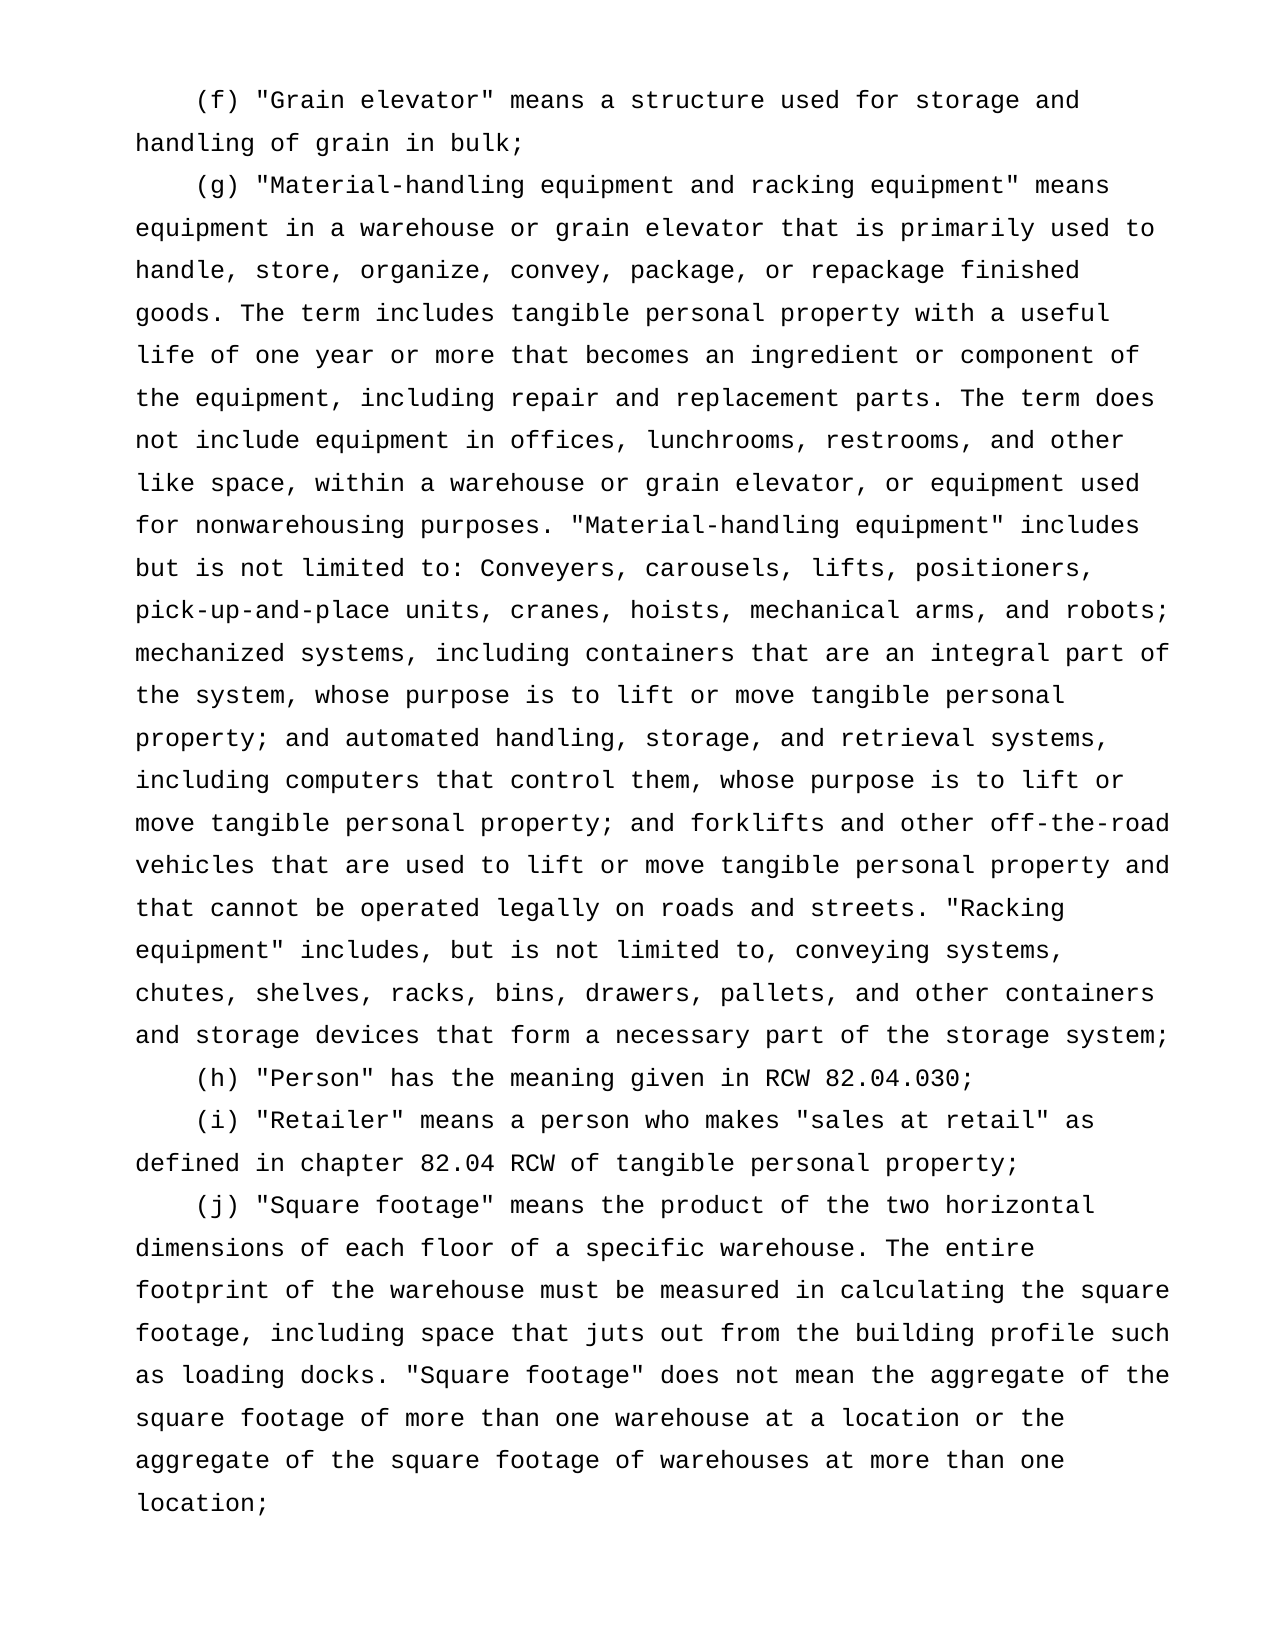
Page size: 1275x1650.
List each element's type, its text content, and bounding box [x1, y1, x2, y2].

text (j) "Square footage" means the product of the two horizontal dimensions of each floor of a specific warehouse. The entire footprint of the warehouse must be measured in calculating the square footage, including space that juts out from the building profile such as loading docks. "Square footage" does not mean the aggregate of the square footage of more than one warehouse at a location or the aggregate of the square footage of warehouses at more than one location; [135, 1180, 1170, 1520]
text (h) "Person" has the meaning given in RCW 82.04.030; [135, 1052, 1170, 1095]
text (f) "Grain elevator" means a structure used for storage and handling of grain in bulk; [135, 75, 1170, 160]
text (i) "Retailer" means a person who makes "sales at retail" as defined in chapter 82.04 RCW of tangible personal property; [135, 1095, 1170, 1180]
text (g) "Material-handling equipment and racking equipment" means equipment in a warehouse or grain elevator that is primarily used to handle, store, organize, convey, package, or repackage finished goods. The term includes tangible personal property with a useful life of one year or more that becomes an ingredient or component of the equipment, including repair and replacement parts. The term does not include equipment in offices, lunchrooms, restrooms, and other like space, within a warehouse or grain elevator, or equipment used for nonwarehousing purposes. "Material-handling equipment" includes but is not limited to: Conveyers, carousels, lifts, positioners, pick-up-and-place units, cranes, hoists, mechanical arms, and robots; mechanized systems, including containers that are an integral part of the system, whose purpose is to lift or move tangible personal property; and automated handling, storage, and retrieval systems, including computers that control them, whose purpose is to lift or move tangible personal property; and forklifts and other off-the-road vehicles that are used to lift or move tangible personal property and that cannot be operated legally on roads and streets. "Racking equipment" includes, but is not limited to, conveying systems, chutes, shelves, racks, bins, drawers, pallets, and other containers and storage devices that form a necessary part of the storage system; [135, 160, 1170, 1052]
